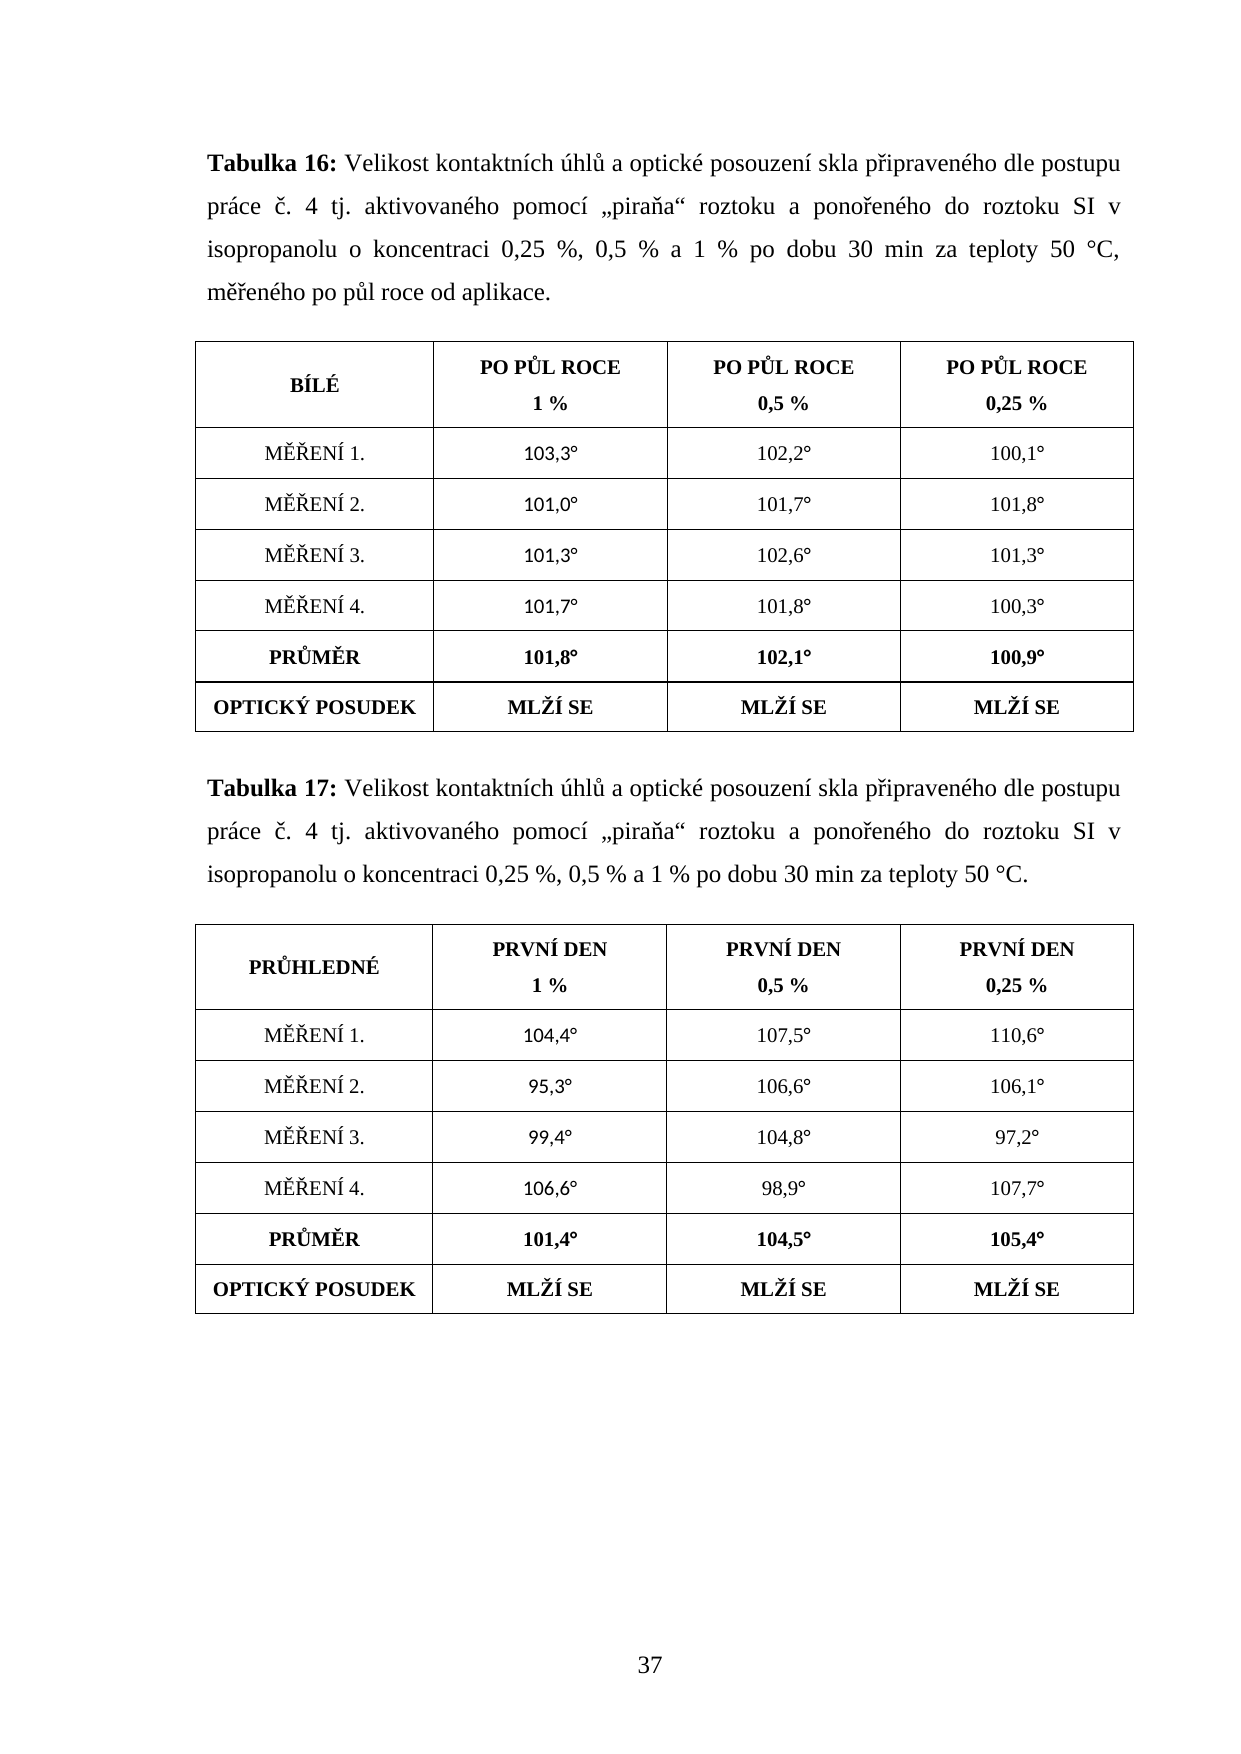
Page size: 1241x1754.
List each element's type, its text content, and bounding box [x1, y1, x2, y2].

table_cell 106,6° [667, 1061, 900, 1111]
table_cell 101,8° [668, 581, 900, 630]
table_header PRŮHLEDNÉ [196, 925, 432, 1009]
table_cell 101,4° [433, 1214, 666, 1264]
table_cell OPTICKÝ POSUDEK [196, 683, 433, 731]
table_cell MĚŘENÍ 1. [196, 428, 433, 478]
table_cell 102,6° [668, 530, 900, 579]
table_cell MLŽÍ SE [668, 683, 900, 731]
table_cell MĚŘENÍ 2. [196, 1061, 432, 1111]
table_cell 102,1° [668, 631, 900, 681]
table_cell 107,7° [901, 1163, 1133, 1213]
table_header PO PŮL ROCE 0,5 % [668, 342, 900, 427]
table_header PRVNÍ DEN 0,5 % [667, 925, 900, 1009]
table_cell 101,3° [434, 530, 667, 579]
table_cell 95,3° [433, 1061, 666, 1111]
table_header PO PŮL ROCE 0,25 % [901, 342, 1133, 427]
table_header PRVNÍ DEN 0,25 % [901, 925, 1133, 1009]
table_cell MĚŘENÍ 3. [196, 1112, 432, 1162]
table_header PRVNÍ DEN 1 % [433, 925, 666, 1009]
table_cell 101,8° [901, 479, 1133, 528]
table_cell 100,3° [901, 581, 1133, 630]
table_cell MLŽÍ SE [434, 683, 667, 731]
table_cell MLŽÍ SE [667, 1265, 900, 1313]
table_cell 100,1° [901, 428, 1133, 478]
table_cell 99,4° [433, 1112, 666, 1162]
table_cell 104,5° [667, 1214, 900, 1264]
table_cell PRŮMĚR [196, 1214, 432, 1264]
table_cell 104,4° [433, 1010, 666, 1060]
table_cell MĚŘENÍ 1. [196, 1010, 432, 1060]
table_cell 104,8° [667, 1112, 900, 1162]
table_cell PRŮMĚR [196, 631, 433, 681]
table_cell OPTICKÝ POSUDEK [196, 1265, 432, 1313]
table_cell 106,6° [433, 1163, 666, 1213]
table_cell 105,4° [901, 1214, 1133, 1264]
table_cell MLŽÍ SE [901, 683, 1133, 731]
table_cell MĚŘENÍ 3. [196, 530, 433, 579]
table_cell 106,1° [901, 1061, 1133, 1111]
table_cell 101,0° [434, 479, 667, 528]
table_cell 97,2° [901, 1112, 1133, 1162]
table_cell 110,6° [901, 1010, 1133, 1060]
table_cell MĚŘENÍ 4. [196, 581, 433, 630]
text Tabulka 17: Velikost kontaktních úhlů a optické posouzení skla připraveného dle postupu práce č. 4 tj. aktivovaného pomocí „piraňa“ roztoku a ponořeného do roztoku SI v isopropanolu o koncentraci 0,25 %, 0,5 % a 1 % po dobu 30 min za teploty 50 °C. [207, 773, 1122, 888]
table_cell 100,9° [901, 631, 1133, 681]
table_cell 98,9° [667, 1163, 900, 1213]
table_cell 101,3° [901, 530, 1133, 579]
text Tabulka 16: Velikost kontaktních úhlů a optické posouzení skla připraveného dle postupu práce č. 4 tj. aktivovaného pomocí „piraňa“ roztoku a ponořeného do roztoku SI v isopropanolu o koncentraci 0,25 %, 0,5 % a 1 % po dobu 30 min za teploty 50 °C, měřeného po půl roce od aplikace. [207, 148, 1122, 306]
table_cell 101,7° [668, 479, 900, 528]
table_cell MĚŘENÍ 2. [196, 479, 433, 528]
table_cell 102,2° [668, 428, 900, 478]
table_header PO PŮL ROCE 1 % [434, 342, 667, 427]
table_cell 101,8° [434, 631, 667, 681]
table_cell 103,3° [434, 428, 667, 478]
table_header BÍLÉ [196, 342, 433, 427]
table_cell MĚŘENÍ 4. [196, 1163, 432, 1213]
table_cell MLŽÍ SE [901, 1265, 1133, 1313]
table_cell 101,7° [434, 581, 667, 630]
table_cell MLŽÍ SE [433, 1265, 666, 1313]
table_cell 107,5° [667, 1010, 900, 1060]
